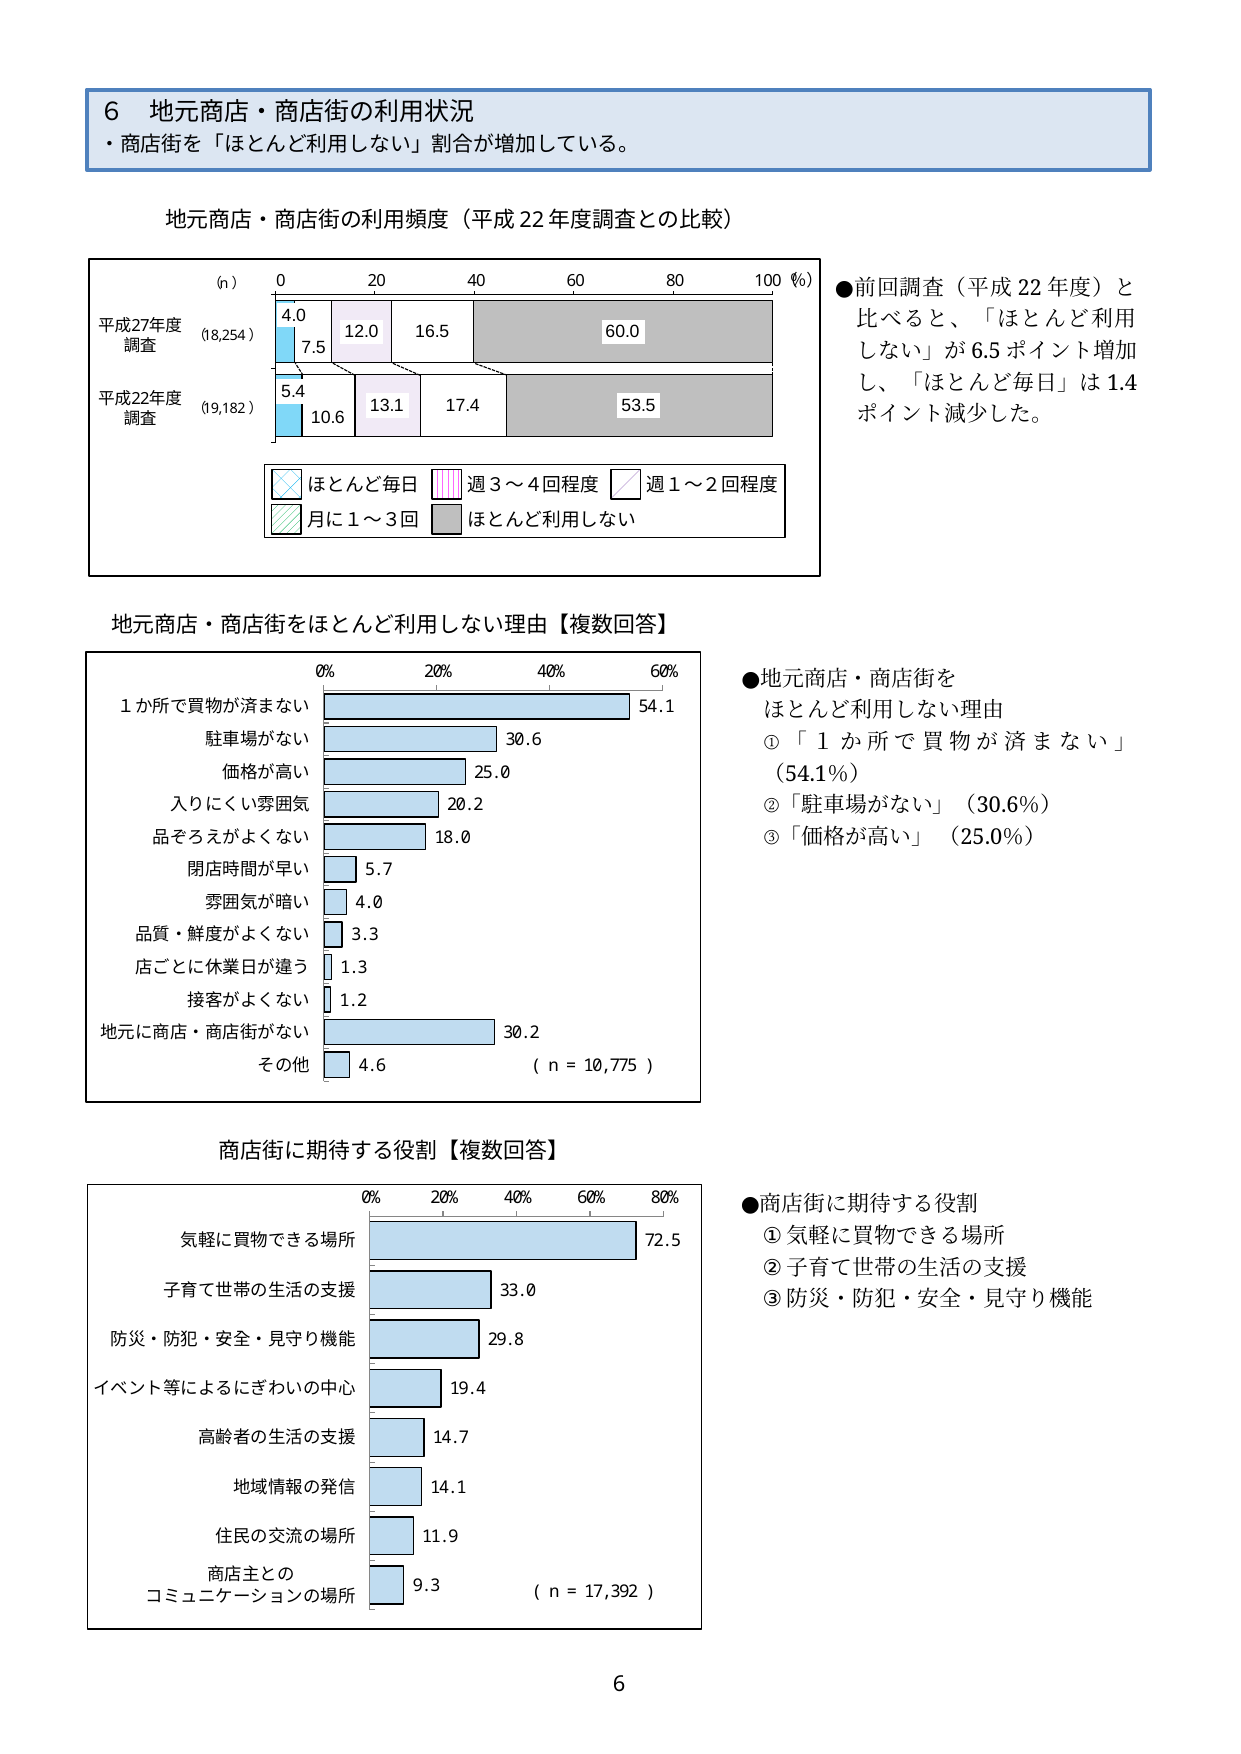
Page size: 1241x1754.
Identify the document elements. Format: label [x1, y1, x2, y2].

picture [273, 470, 301, 498]
